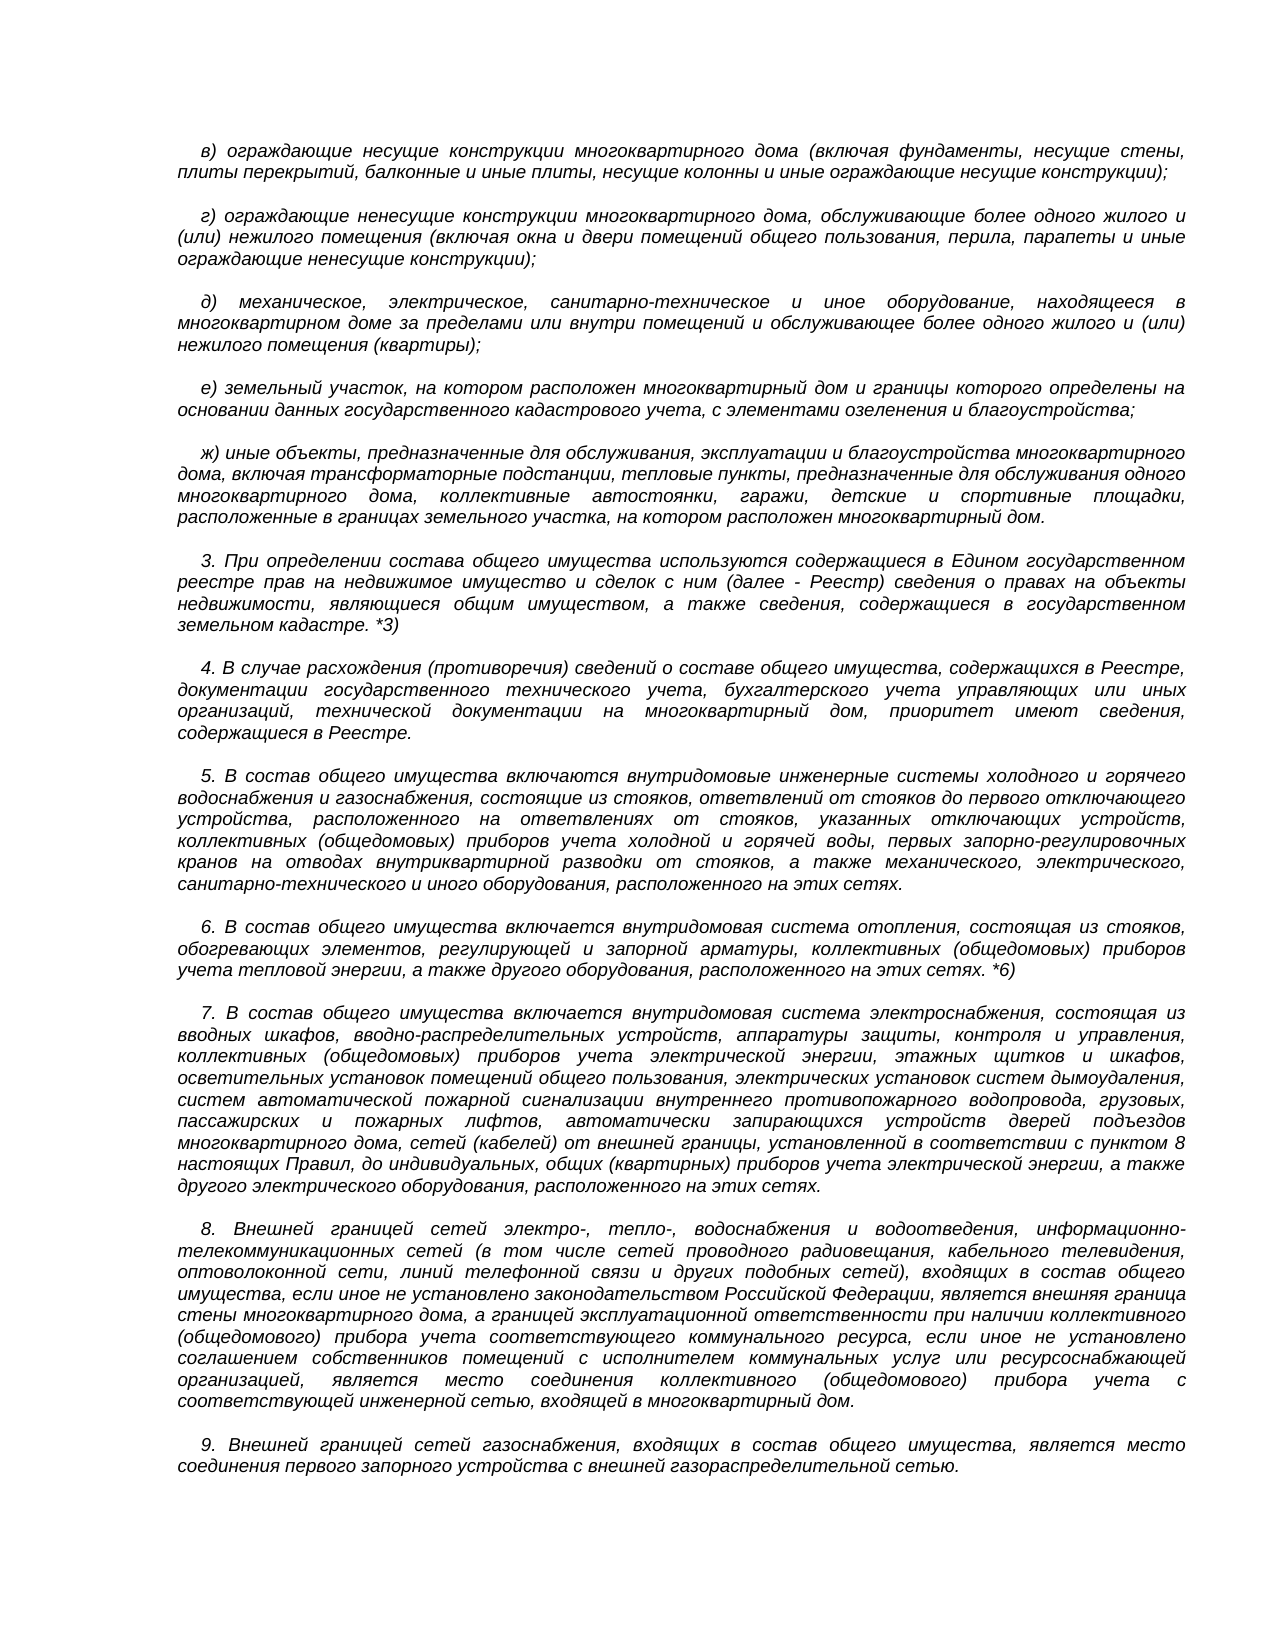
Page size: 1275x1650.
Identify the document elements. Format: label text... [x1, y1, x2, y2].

text 9. Внешней границей сетей газоснабжения, входящих в состав общего имущества, является место соединения первого запорного устройства с внешней газораспределительной сетью. [177, 1433, 1186, 1477]
text г) ограждающие ненесущие конструкции многоквартирного дома, обслуживающие более одного жилого и (или) нежилого помещения (включая окна и двери помещений общего пользования, перила, парапеты и иные ограждающие ненесущие конструкции); [177, 204, 1186, 269]
text е) земельный участок, на котором расположен многоквартирный дом и границы которого определены на основании данных государственного кадастрового учета, с элементами озеленения и благоустройства; [177, 377, 1186, 420]
text 8. Внешней границей сетей электро-, тепло-, водоснабжения и водоотведения, информационно-телекоммуникационных сетей (в том числе сетей проводного радиовещания, кабельного телевидения, оптоволоконной сети, линий телефонной связи и других подобных сетей), входящих в состав общего имущества, если иное не установлено законодательством Российской Федерации, является внешняя граница стены многоквартирного дома, а границей эксплуатационной ответственности при наличии коллективного (общедомового) прибора учета соответствующего коммунального ресурса, если иное не установлено соглашением собственников помещений с исполнителем коммунальных услуг или ресурсоснабжающей организацией, является место соединения коллективного (общедомового) прибора учета с соответствующей инженерной сетью, входящей в многоквартирный дом. [177, 1218, 1186, 1412]
text д) механическое, электрическое, санитарно-техническое и иное оборудование, находящееся в многоквартирном доме за пределами или внутри помещений и обслуживающее более одного жилого и (или) нежилого помещения (квартиры); [177, 291, 1186, 355]
text 4. В случае расхождения (противоречия) сведений о составе общего имущества, содержащихся в Реестре, документации государственного технического учета, бухгалтерского учета управляющих или иных организаций, технической документации на многоквартирный дом, приоритет имеют сведения, содержащиеся в Реестре. [177, 657, 1186, 743]
text ж) иные объекты, предназначенные для обслуживания, эксплуатации и благоустройства многоквартирного дома, включая трансформаторные подстанции, тепловые пункты, предназначенные для обслуживания одного многоквартирного дома, коллективные автостоянки, гаражи, детские и спортивные площадки, расположенные в границах земельного участка, на котором расположен многоквартирный дом. [177, 442, 1186, 528]
text 7. В состав общего имущества включается внутридомовая система электроснабжения, состоящая из вводных шкафов, вводно-распределительных устройств, аппаратуры защиты, контроля и управления, коллективных (общедомовых) приборов учета электрической энергии, этажных щитков и шкафов, осветительных установок помещений общего пользования, электрических установок систем дымоудаления, систем автоматической пожарной сигнализации внутреннего противопожарного водопровода, грузовых, пассажирских и пожарных лифтов, автоматически запирающихся устройств дверей подъездов многоквартирного дома, сетей (кабелей) от внешней границы, установленной в соответствии с пунктом 8 настоящих Правил, до индивидуальных, общих (квартирных) приборов учета электрической энергии, а также другого электрического оборудования, расположенного на этих сетях. [177, 1002, 1186, 1196]
text 3. При определении состава общего имущества используются содержащиеся в Едином государственном реестре прав на недвижимое имущество и сделок с ним (далее - Реестр) сведения о правах на объекты недвижимости, являющиеся общим имуществом, а также сведения, содержащиеся в государственном земельном кадастре. *3) [177, 549, 1186, 636]
text 6. В состав общего имущества включается внутридомовая система отопления, состоящая из стояков, обогревающих элементов, регулирующей и запорной арматуры, коллективных (общедомовых) приборов учета тепловой энергии, а также другого оборудования, расположенного на этих сетях. *6) [177, 916, 1186, 981]
text в) ограждающие несущие конструкции многоквартирного дома (включая фундаменты, несущие стены, плиты перекрытий, балконные и иные плиты, несущие колонны и иные ограждающие несущие конструкции); [177, 140, 1186, 183]
text 5. В состав общего имущества включаются внутридомовые инженерные системы холодного и горячего водоснабжения и газоснабжения, состоящие из стояков, ответвлений от стояков до первого отключающего устройства, расположенного на ответвлениях от стояков, указанных отключающих устройств, коллективных (общедомовых) приборов учета холодной и горячей воды, первых запорно-регулировочных кранов на отводах внутриквартирной разводки от стояков, а также механического, электрического, санитарно-технического и иного оборудования, расположенного на этих сетях. [177, 765, 1186, 894]
